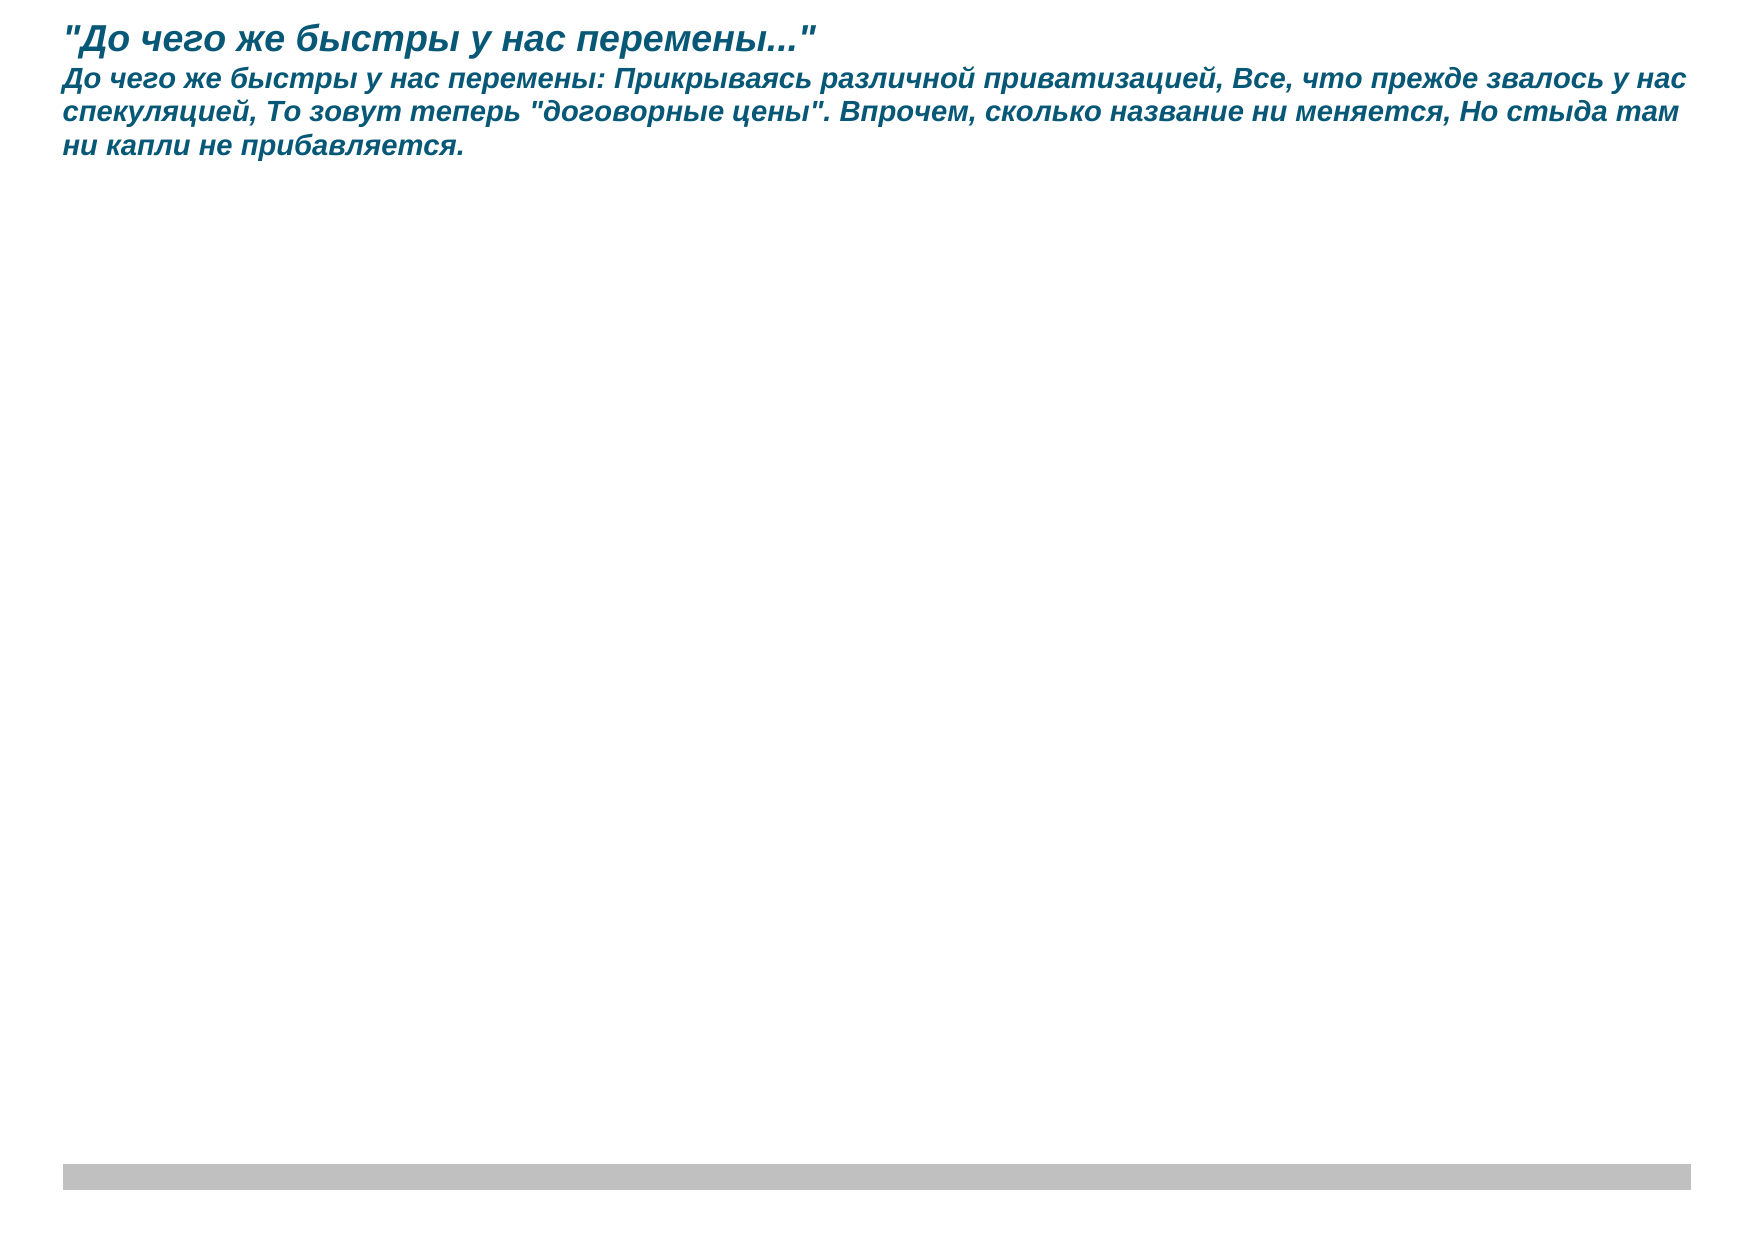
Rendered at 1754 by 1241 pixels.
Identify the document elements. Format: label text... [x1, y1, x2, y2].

subtitle "До чего же быстры у нас перемены..." [62, 17, 1691, 60]
text До чего же быстры у нас перемены: [62, 61, 1691, 161]
